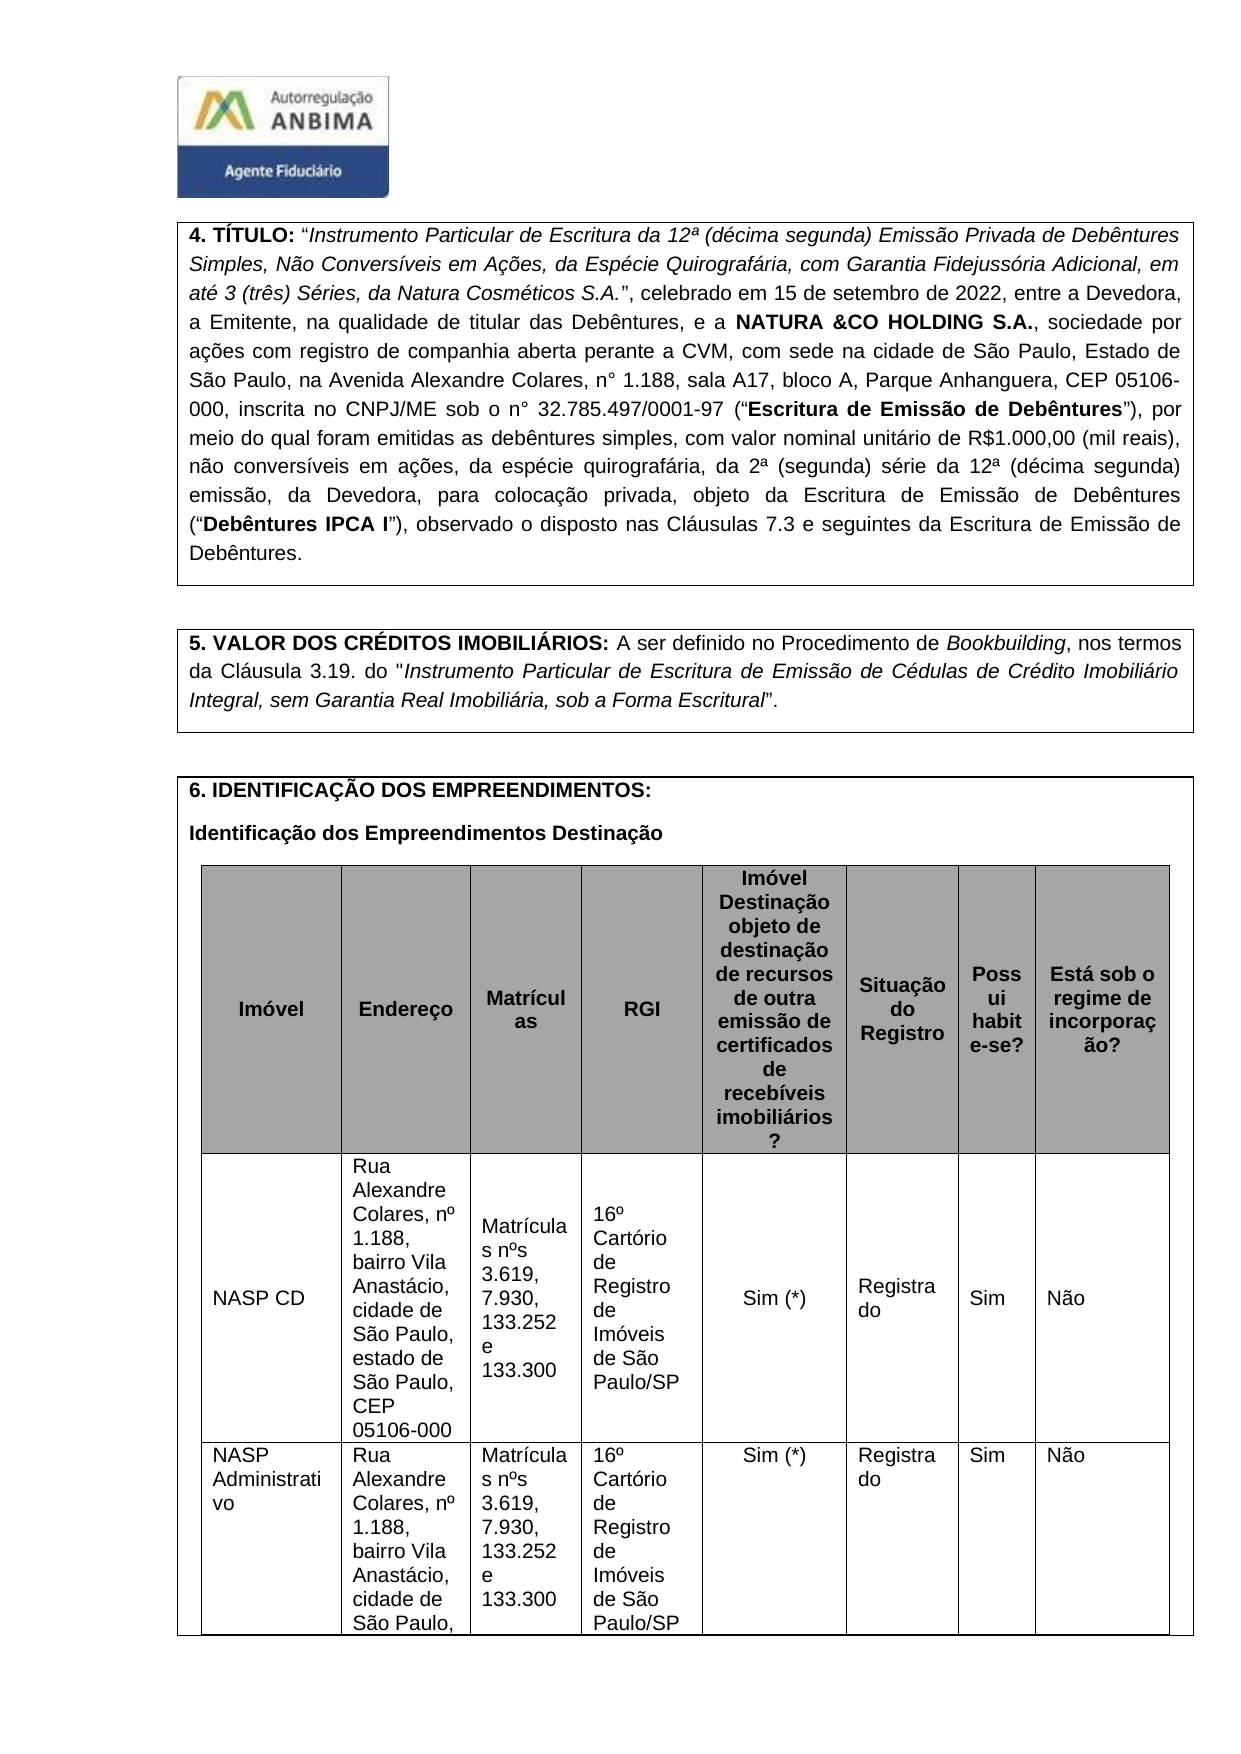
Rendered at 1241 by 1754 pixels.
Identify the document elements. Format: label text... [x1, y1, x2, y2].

table_header 4. TÍTULO: “Instrumento Particular de Escritura da 12ª (décima segunda) Emissão Privada de Debêntures Simples, Não Conversíveis em Ações, da Espécie Quirografária, com Garantia Fidejussória Adicional, em até 3 (três) Séries, da Natura Cosméticos S.A.”, celebrado em 15 de setembro de 2022, entre a Devedora, a Emitente, na qualidade de titular das Debêntures, e a NATURA &CO HOLDING S.A., sociedade por ações com registro de companhia aberta perante a CVM, com sede na cidade de São Paulo, Estado de São Paulo, na Avenida Alexandre Colares, n° 1.188, sala A17, bloco A, Parque Anhanguera, CEP 05106-000, inscrita no CNPJ/ME sob o n° 32.785.497/0001-97 (“Escritura de Emissão de Debêntures”), por meio do qual foram emitidas as debêntures simples, com valor nominal unitário de R$1.000,00 (mil reais), não conversíveis em ações, da espécie quirografária, da 2ª (segunda) série da 12ª (décima segunda) emissão, da Devedora, para colocação privada, objeto da Escritura de Emissão de Debêntures (“Debêntures IPCA I”), observado o disposto nas Cláusulas 7.3 e seguintes da Escritura de Emissão de Debêntures. [178, 223, 1193, 585]
table_header 6. IDENTIFICAÇÃO DOS EMPREENDIMENTOS: Identificação dos Empreendimentos Destinação Identificação dos Empreendimentos Reembolso [178, 778, 1193, 1635]
table_header 5. VALOR DOS CRÉDITOS IMOBILIÁRIOS: A ser definido no Procedimento de Bookbuilding, nos termos da Cláusula 3.19. do "Instrumento Particular de Escritura de Emissão de Cédulas de Crédito Imobiliário Integral, sem Garantia Real Imobiliária, sob a Forma Escritural”. [178, 630, 1193, 732]
picture [177, 76, 390, 198]
